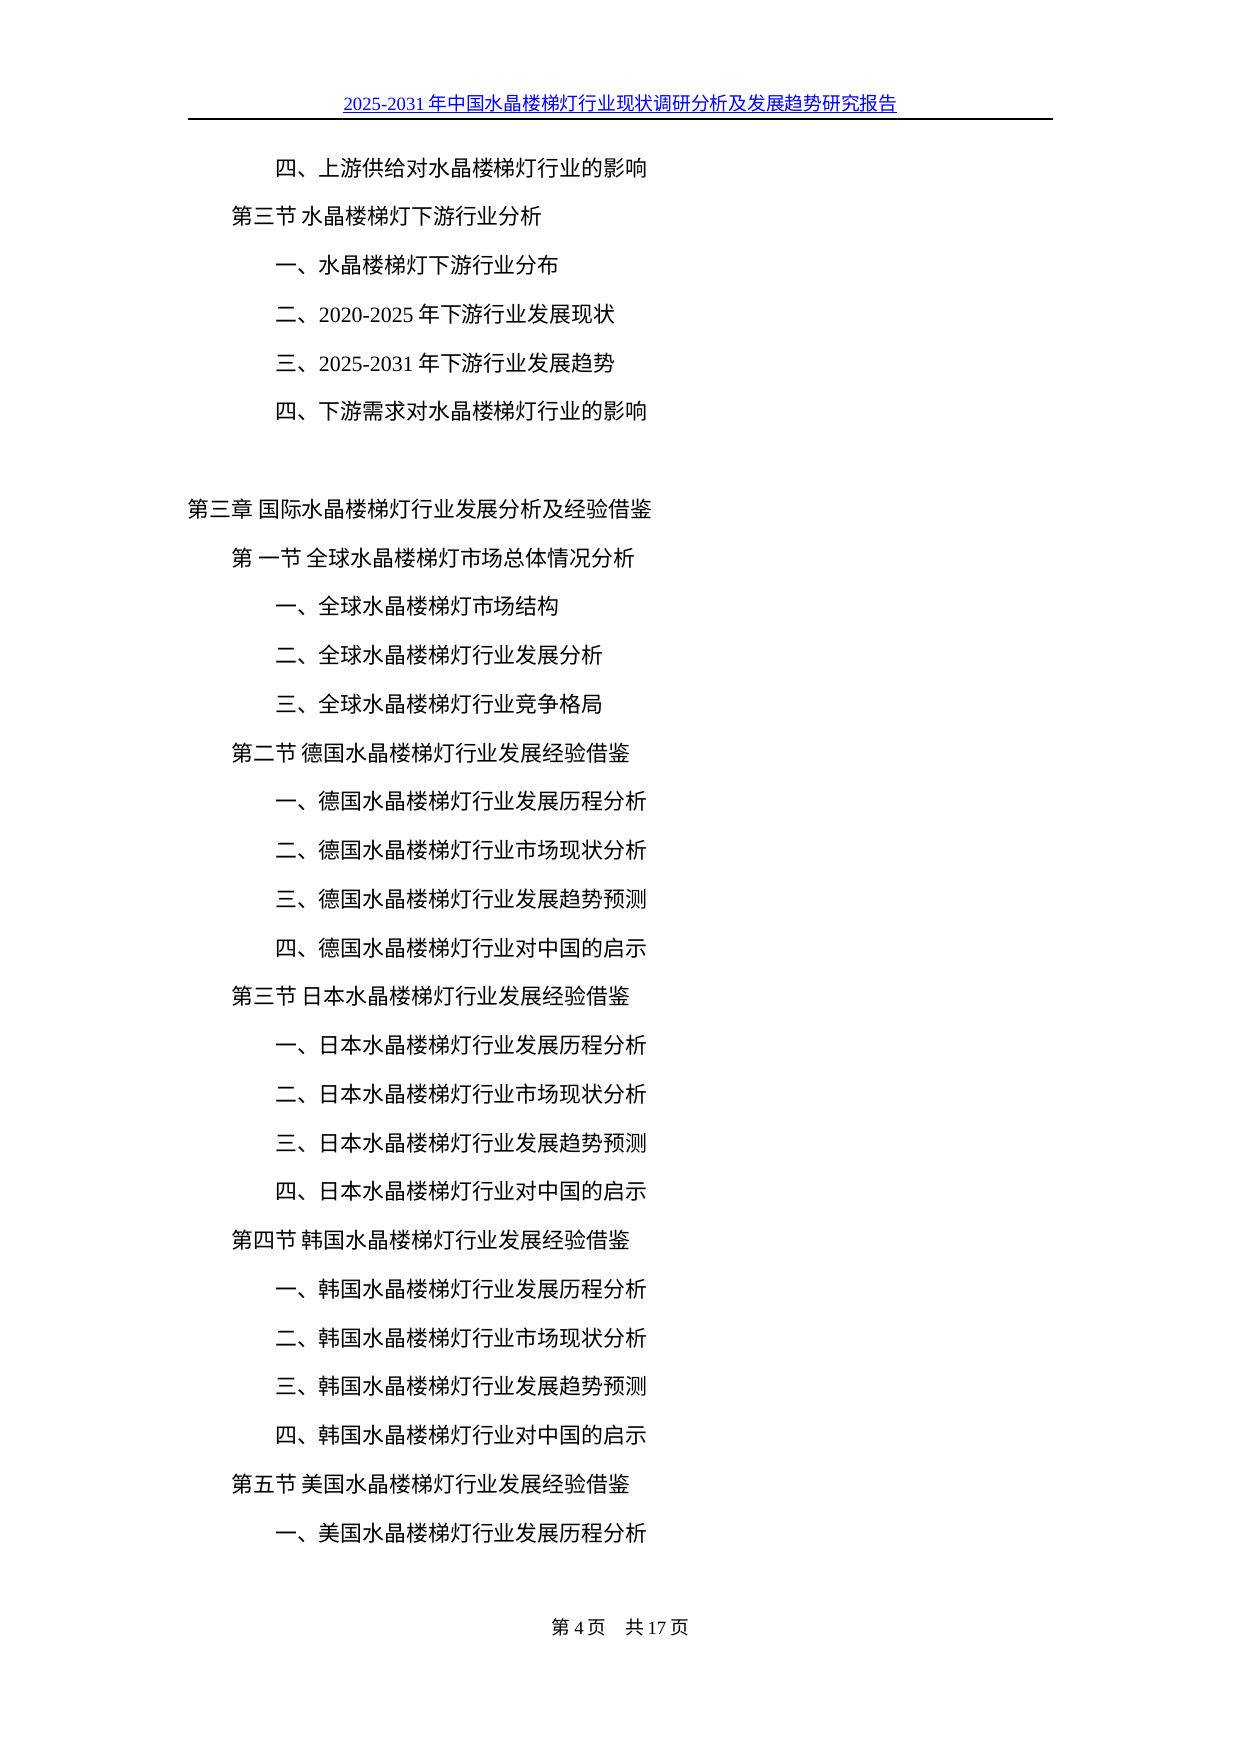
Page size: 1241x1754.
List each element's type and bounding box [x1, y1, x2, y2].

text [187, 150, 1053, 1548]
